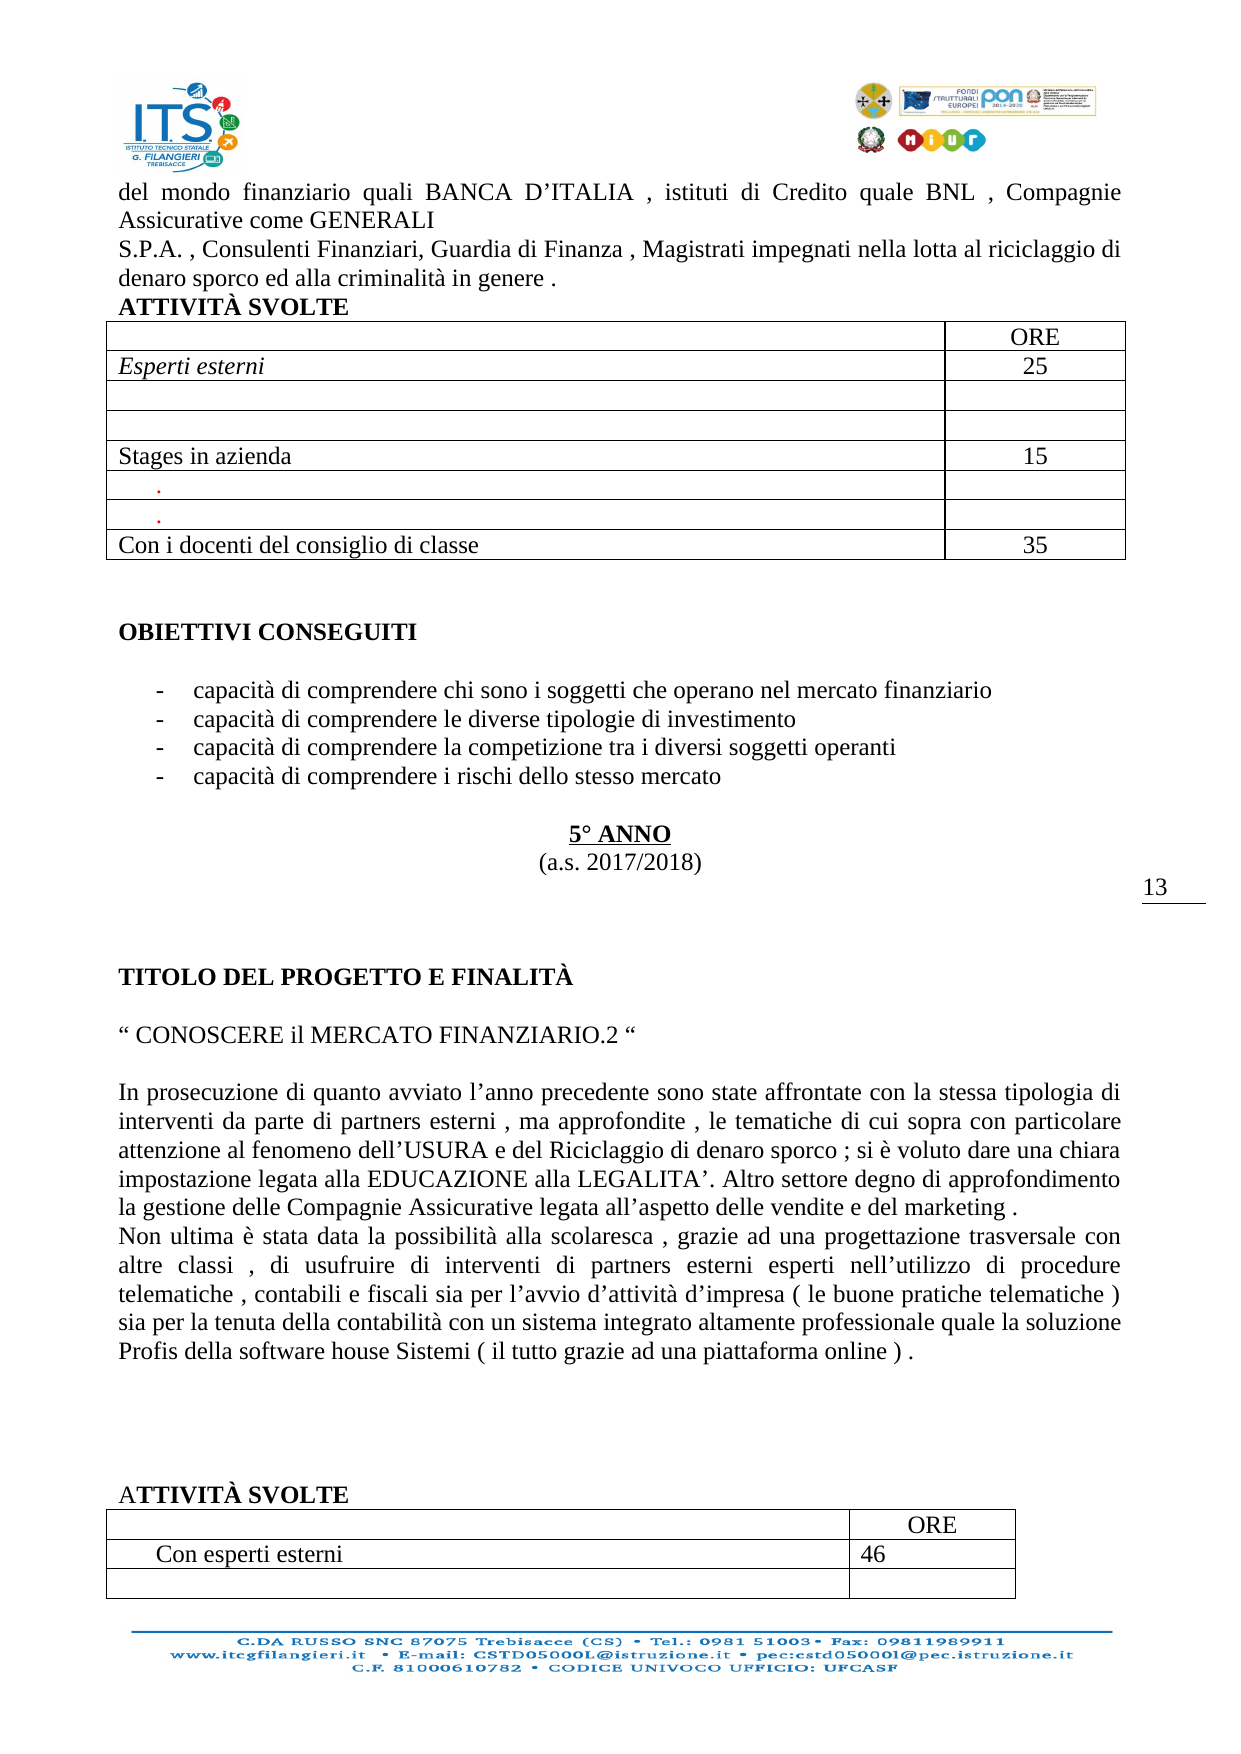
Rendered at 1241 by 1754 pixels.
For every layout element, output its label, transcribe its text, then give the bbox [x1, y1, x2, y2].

picture [118, 1606, 1123, 1681]
list capacità di comprendere la competizione tra i diversi soggetti operanti [156, 732, 1122, 761]
text S.P.A. , Consulenti Finanziari, Guardia di Finanza , Magistrati impegnati nella lotta al riciclaggio di denaro sporco ed alla criminalità in genere . [118, 234, 1122, 292]
table_cell [107, 1569, 849, 1598]
table_cell [850, 1569, 1015, 1598]
list capacità di comprendere le diverse tipologie di investimento [156, 704, 1122, 732]
text OBIETTIVI CONSEGUITI [118, 617, 1122, 646]
table_cell [946, 381, 1125, 410]
picture [118, 73, 247, 177]
text ATTIVITÀ SVOLTE [118, 292, 1122, 321]
list capacità di comprendere chi sono i soggetti che operano nel mercato finanziario [156, 675, 1122, 704]
table_cell Con esperti esterni [107, 1540, 849, 1568]
table_cell [107, 381, 944, 410]
table_header ORE [946, 322, 1125, 350]
table_cell 46 [850, 1540, 1015, 1568]
table_cell Stages in azienda [107, 441, 944, 469]
table_cell [946, 411, 1125, 440]
picture [835, 72, 1128, 158]
table_cell [946, 500, 1125, 529]
text “ CONOSCERE il MERCATO FINANZIARIO.2 “ [118, 1020, 1122, 1049]
text Non ultima è stata data la possibilità alla scolaresca , grazie ad una progettazione trasversale con altre classi , di usufruire di interventi di partners esterni esperti nell’utilizzo di procedure telematiche , contabili e fiscali sia per l’avvio d’attività d’impresa ( le buone pratiche telematiche ) sia per la tenuta della contabilità con un sistema integrato altamente professionale quale la soluzione Profis della software house Sistemi ( il tutto grazie ad una piattaforma online ) . [118, 1221, 1122, 1365]
table_cell Con i docenti del consiglio di classe [107, 530, 944, 559]
table_cell [946, 471, 1125, 499]
table_cell 25 [946, 351, 1125, 380]
table_cell [107, 411, 944, 440]
text 5° ANNO [118, 819, 1122, 847]
table_cell Esperti esterni [107, 351, 944, 380]
text In prosecuzione di quanto avviato l’anno precedente sono state affrontate con la stessa tipologia di interventi da parte di partners esterni , ma approfondite , le tematiche di cui sopra con particolare attenzione al fenomeno dell’USURA e del Riciclaggio di denaro sporco ; si è voluto dare una chiara impostazione legata alla EDUCAZIONE alla LEGALITA’. Altro settore degno di approfondimento la gestione delle Compagnie Assicurative legata all’aspetto delle vendite e del marketing . [118, 1077, 1122, 1221]
text (a.s. 2017/2018) [118, 847, 1122, 876]
table_cell . [107, 500, 944, 529]
table_header [107, 322, 944, 350]
text ATTIVITÀ SVOLTE [118, 1480, 1122, 1509]
text TITOLO DEL PROGETTO E FINALITÀ [118, 962, 1122, 991]
table_cell 15 [946, 441, 1125, 469]
table_cell 35 [946, 530, 1125, 559]
list capacità di comprendere i rischi dello stesso mercato [156, 761, 1122, 790]
table_header [107, 1510, 849, 1538]
table_cell . [107, 471, 944, 499]
table_header ORE [850, 1510, 1015, 1538]
